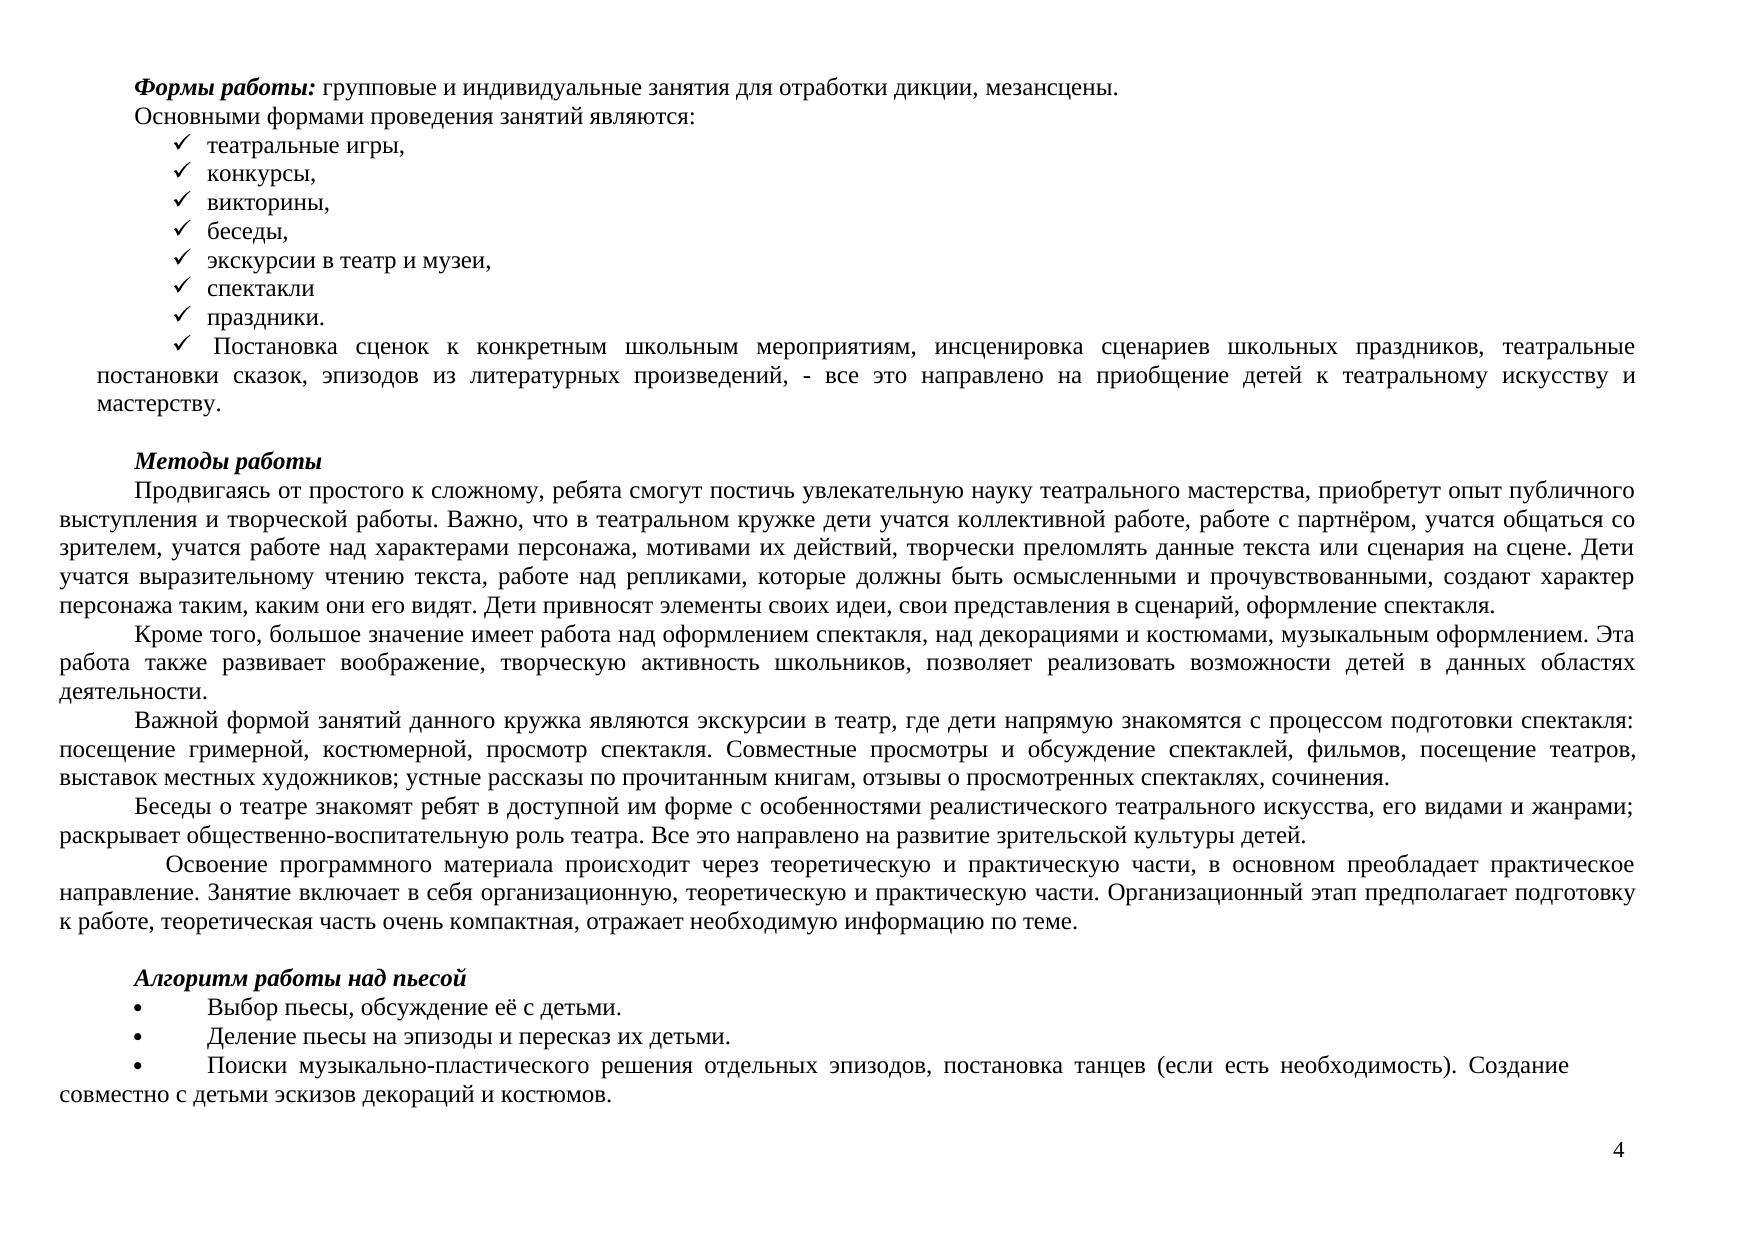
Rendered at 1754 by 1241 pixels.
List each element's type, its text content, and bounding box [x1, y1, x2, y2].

list Выбор пьесы, обсуждение её с детьми. [134, 993, 1681, 1021]
list Деление пьесы на эпизоды и пересказ их детьми. [134, 1021, 1681, 1050]
list театральные игры, [172, 130, 1681, 158]
list праздники. [172, 302, 1681, 331]
text Освоение программного материала происходит через теоретическую и практическую части, в основном преобладает практическое направление. Занятие включает в себя организационную, теоретическую и практическую части. Организационный этап предполагает подготовку к работе, теоретическая часть очень компактная, отражает необходимую информацию по теме. [59, 849, 1636, 935]
text Формы работы: групповые и индивидуальные занятия для отработки дикции, мезансцены. Основными формами проведения занятий являются: [134, 72, 1242, 130]
text Кроме того, большое значение имеет работа над оформлением спектакля, над декорациями и костюмами, музыкальным оформлением. Эта работа также развивает воображение, творческую активность школьников, позволяет реализовать возможности детей в данных областях деятельности. [59, 619, 1636, 705]
list Поиски музыкально-пластического решения отдельных эпизодов, постановка танцев (если есть необходимость). Создание совместно с детьми эскизов декораций и костюмов. [59, 1050, 1635, 1107]
text Беседы о театре знакомят ребят в доступной им форме с особенностями реалистического театрального искусства, его видами и жанрами; раскрывает общественно-воспитательную роль театра. Все это направлено на развитие зрительской культуры детей. [59, 791, 1636, 849]
list викторины, [172, 187, 1681, 216]
list спектакли [172, 273, 1681, 302]
text Алгоритм работы над пьесой [134, 964, 1681, 993]
list конкурсы, [172, 158, 1681, 187]
list Постановка сценок к конкретным школьным мероприятиям, инсценировка сценариев школьных праздников, театральные постановки сказок, эпизодов из литературных произведений, - все это направлено на приобщение детей к театральному искусству и мастерству. [97, 331, 1636, 417]
list экскурсии в театр и музеи, [172, 245, 1681, 273]
text Продвигаясь от простого к сложному, ребята смогут постичь увлекательную науку театрального мастерства, приобретут опыт публичного выступления и творческой работы. Важно, что в театральном кружке дети учатся коллективной работе, работе с партнёром, учатся общаться со зрителем, учатся работе над характерами персонажа, мотивами их действий, творчески преломлять данные текста или сценария на сцене. Дети учатся выразительному чтению текста, работе над репликами, которые должны быть осмысленными и прочувствованными, создают характер персонажа таким, каким они его видят. Дети привносят элементы своих идеи, свои представления в сценарий, оформление спектакля. [59, 475, 1636, 619]
text Методы работы [134, 446, 1681, 475]
list беседы, [172, 216, 1681, 245]
text Важной формой занятий данного кружка являются экскурсии в театр, где дети напрямую знакомятся с процессом подготовки спектакля: посещение гримерной, костюмерной, просмотр спектакля. Совместные просмотры и обсуждение спектаклей, фильмов, посещение театров, выставок местных художников; устные рассказы по прочитанным книгам, отзывы о просмотренных спектаклях, сочинения. [59, 705, 1636, 791]
